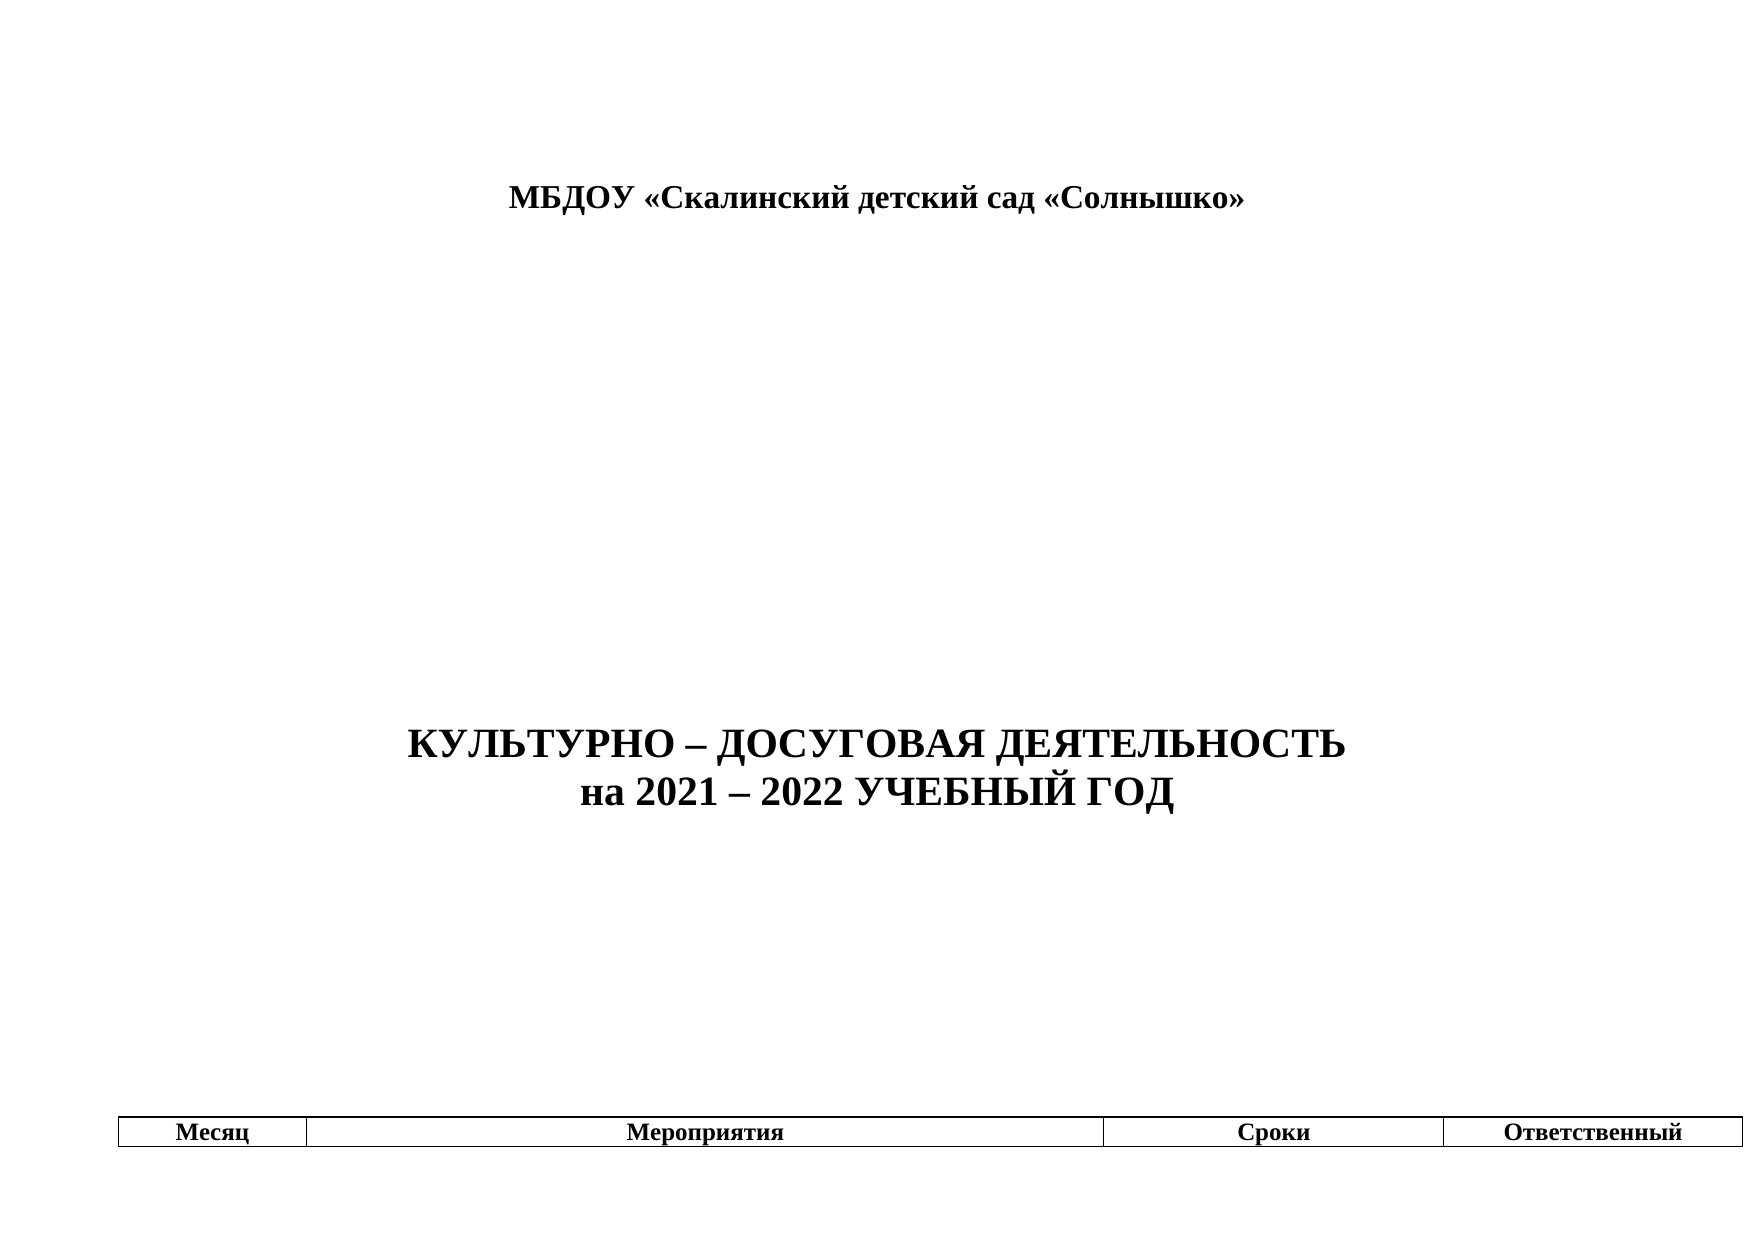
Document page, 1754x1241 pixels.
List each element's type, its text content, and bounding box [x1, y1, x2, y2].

table_header Месяц [119, 1118, 306, 1146]
text КУЛЬТУРНО – ДОСУГОВАЯ ДЕЯТЕЛЬНОСТЬ [118, 719, 1636, 767]
table_header Мероприятия [307, 1118, 1103, 1146]
text МБДОУ «Скалинский детский сад «Солнышко» [118, 177, 1636, 216]
text на 2021 – 2022 УЧЕБНЫЙ ГОД [118, 767, 1636, 814]
table_header Сроки [1104, 1118, 1443, 1146]
table_header Ответственный [1444, 1118, 1742, 1146]
